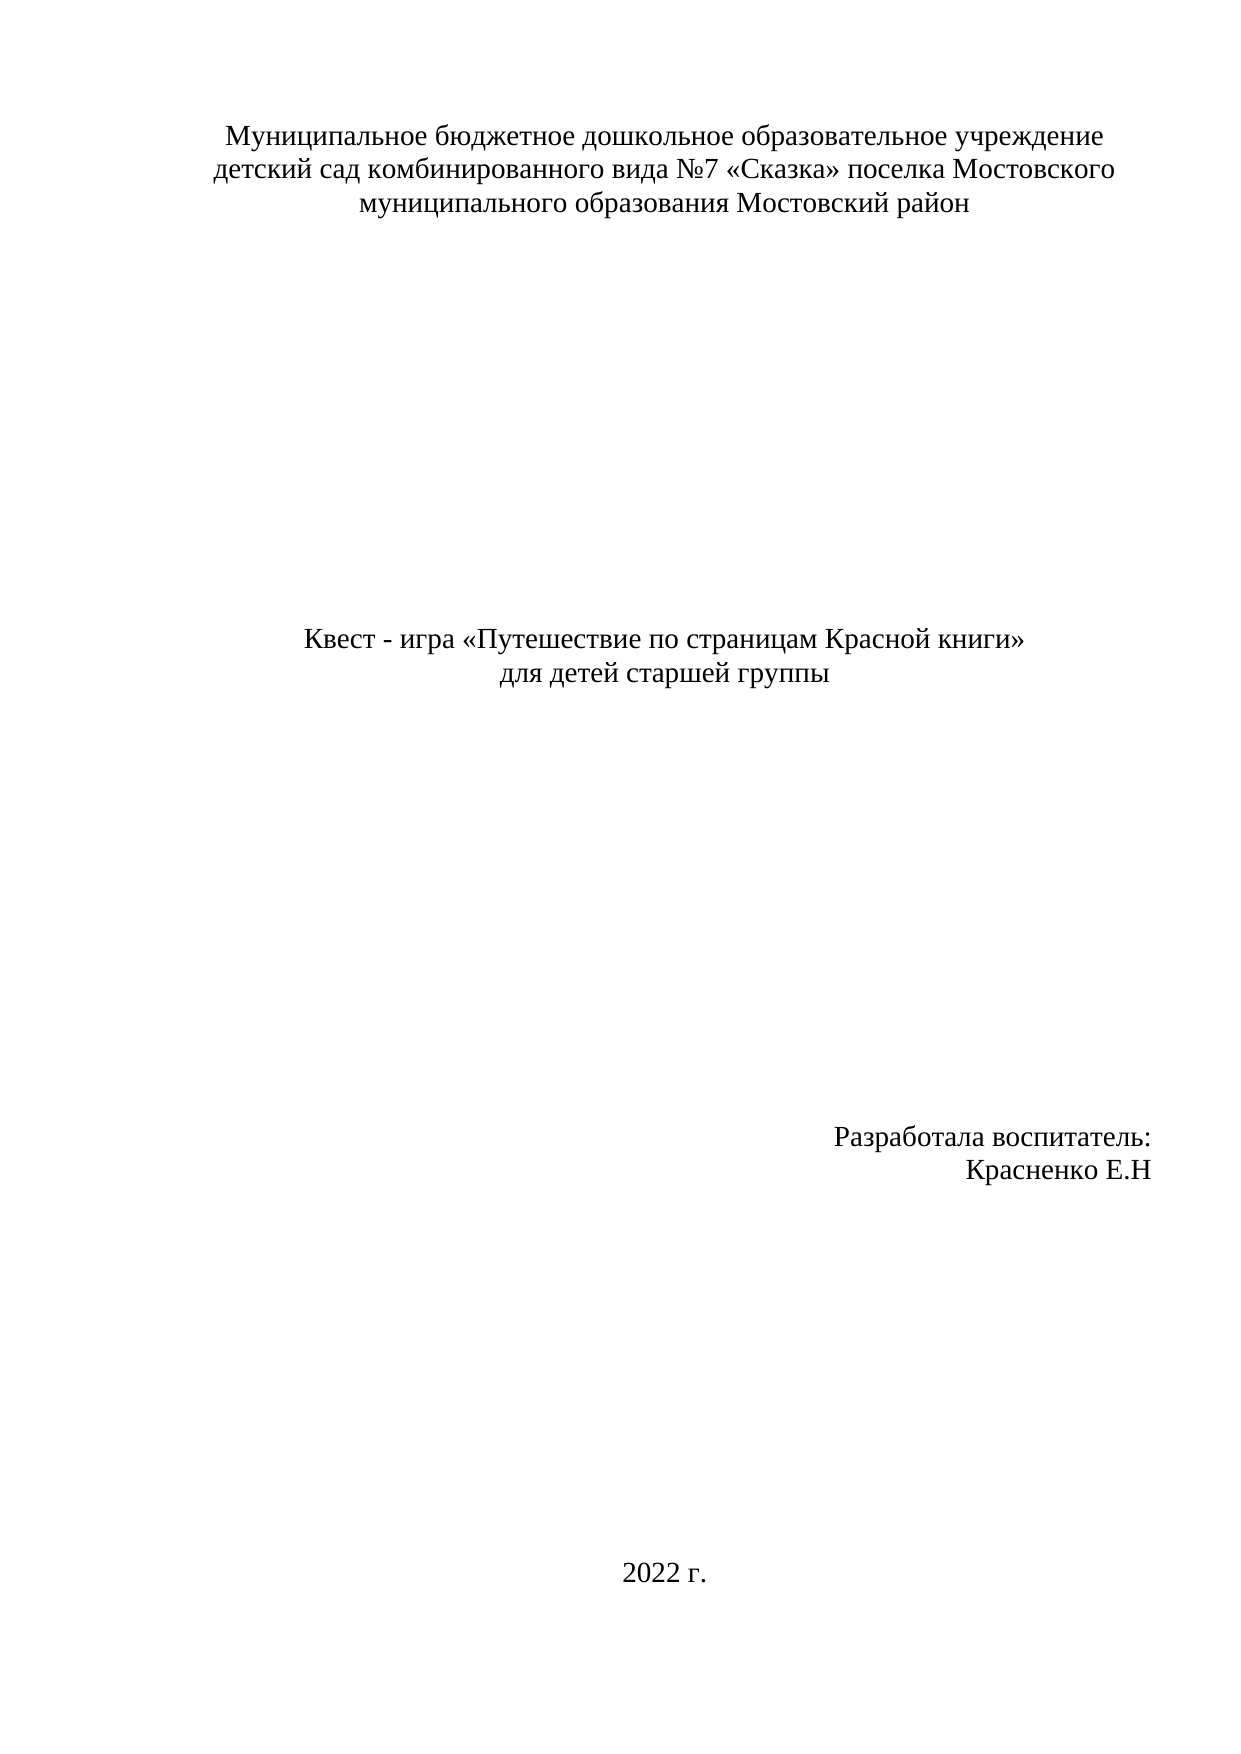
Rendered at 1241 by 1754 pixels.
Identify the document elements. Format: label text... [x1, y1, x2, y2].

text для детей старшей группы [177, 655, 1152, 688]
text Муниципальное бюджетное дошкольное образовательное учреждение детский сад комбинированного вида №7 «Сказка» поселка Мостовского муниципального образования Мостовский район [177, 118, 1152, 219]
text Квест - игра «Путешествие по страницам Красной книги» [177, 621, 1152, 655]
text Красненко Е.Н [177, 1152, 1152, 1186]
text 2022 г. [177, 1555, 1152, 1588]
text Разработала воспитатель: [177, 1119, 1152, 1152]
